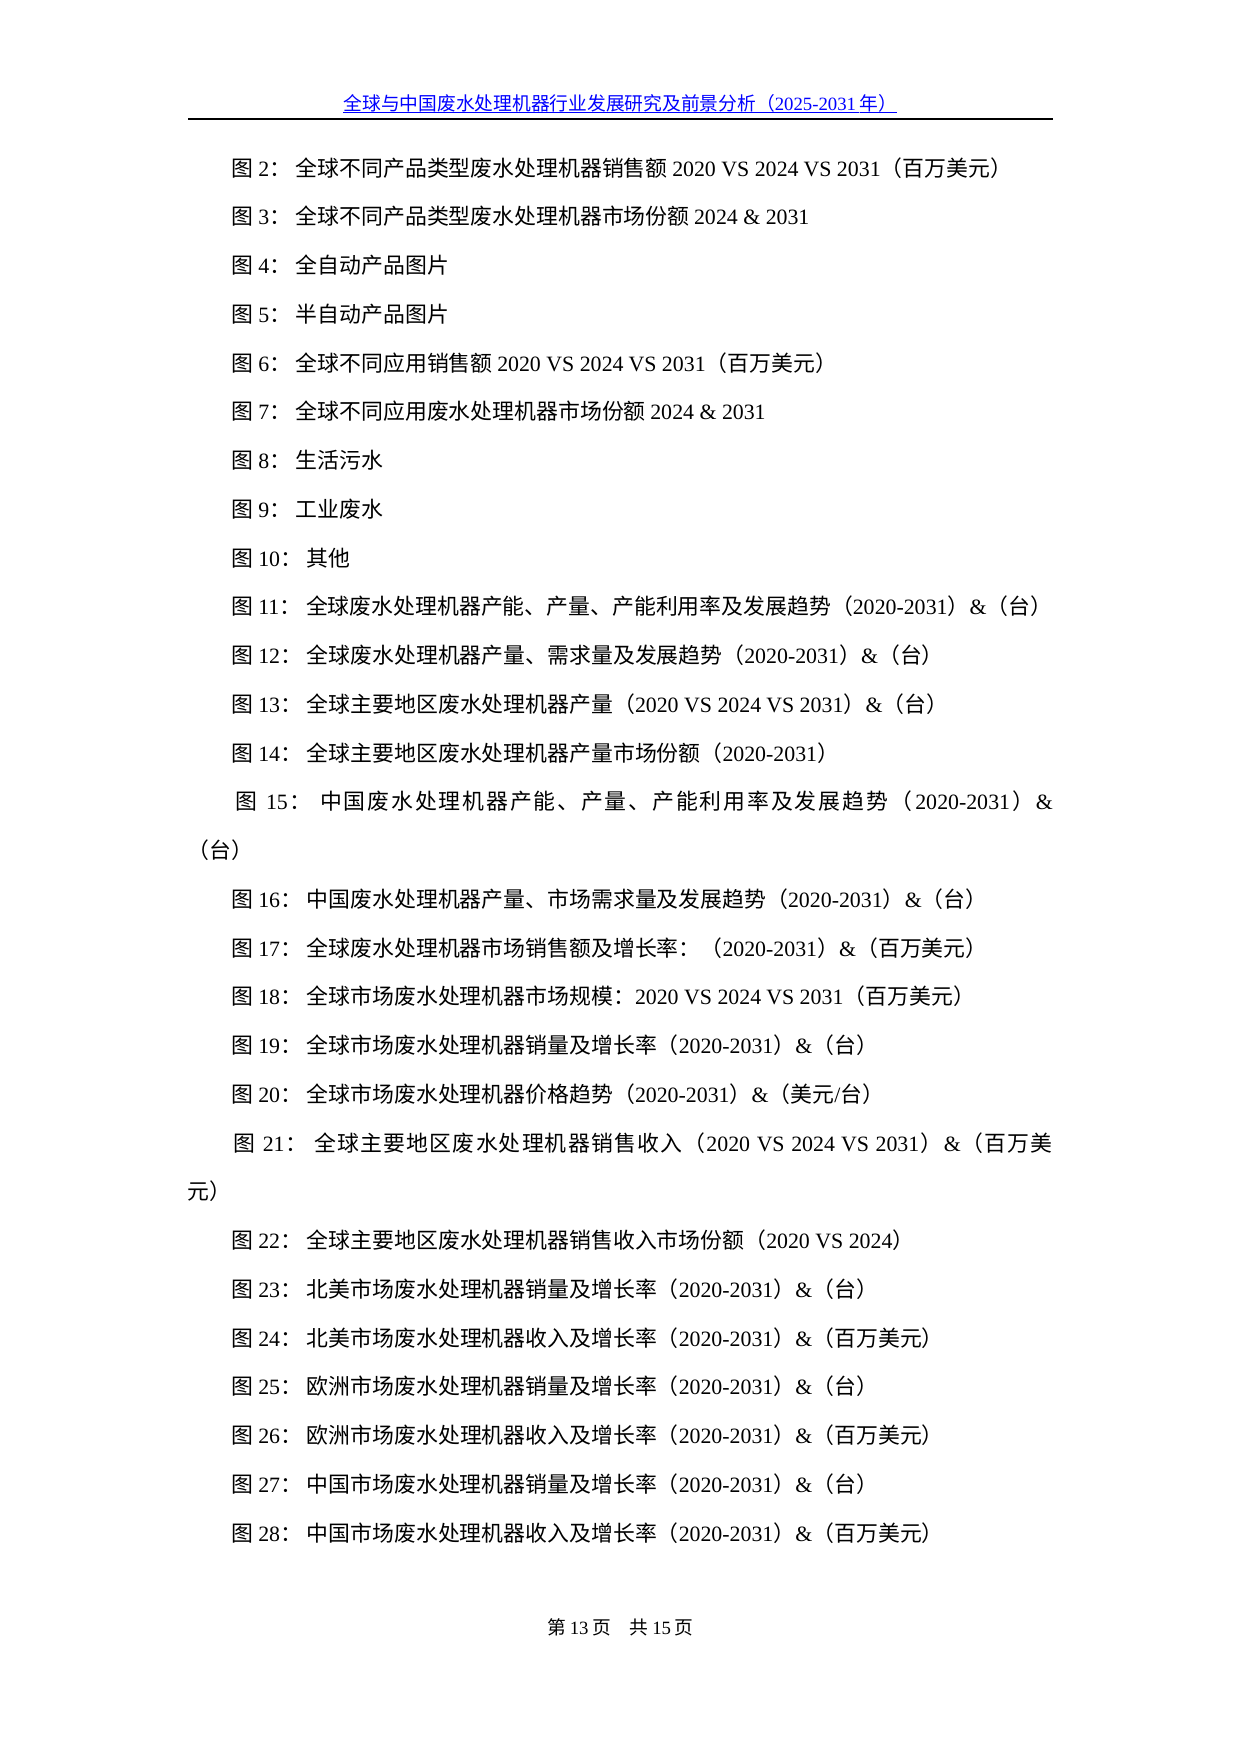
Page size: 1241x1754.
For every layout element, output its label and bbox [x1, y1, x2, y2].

text [187, 150, 1053, 1548]
